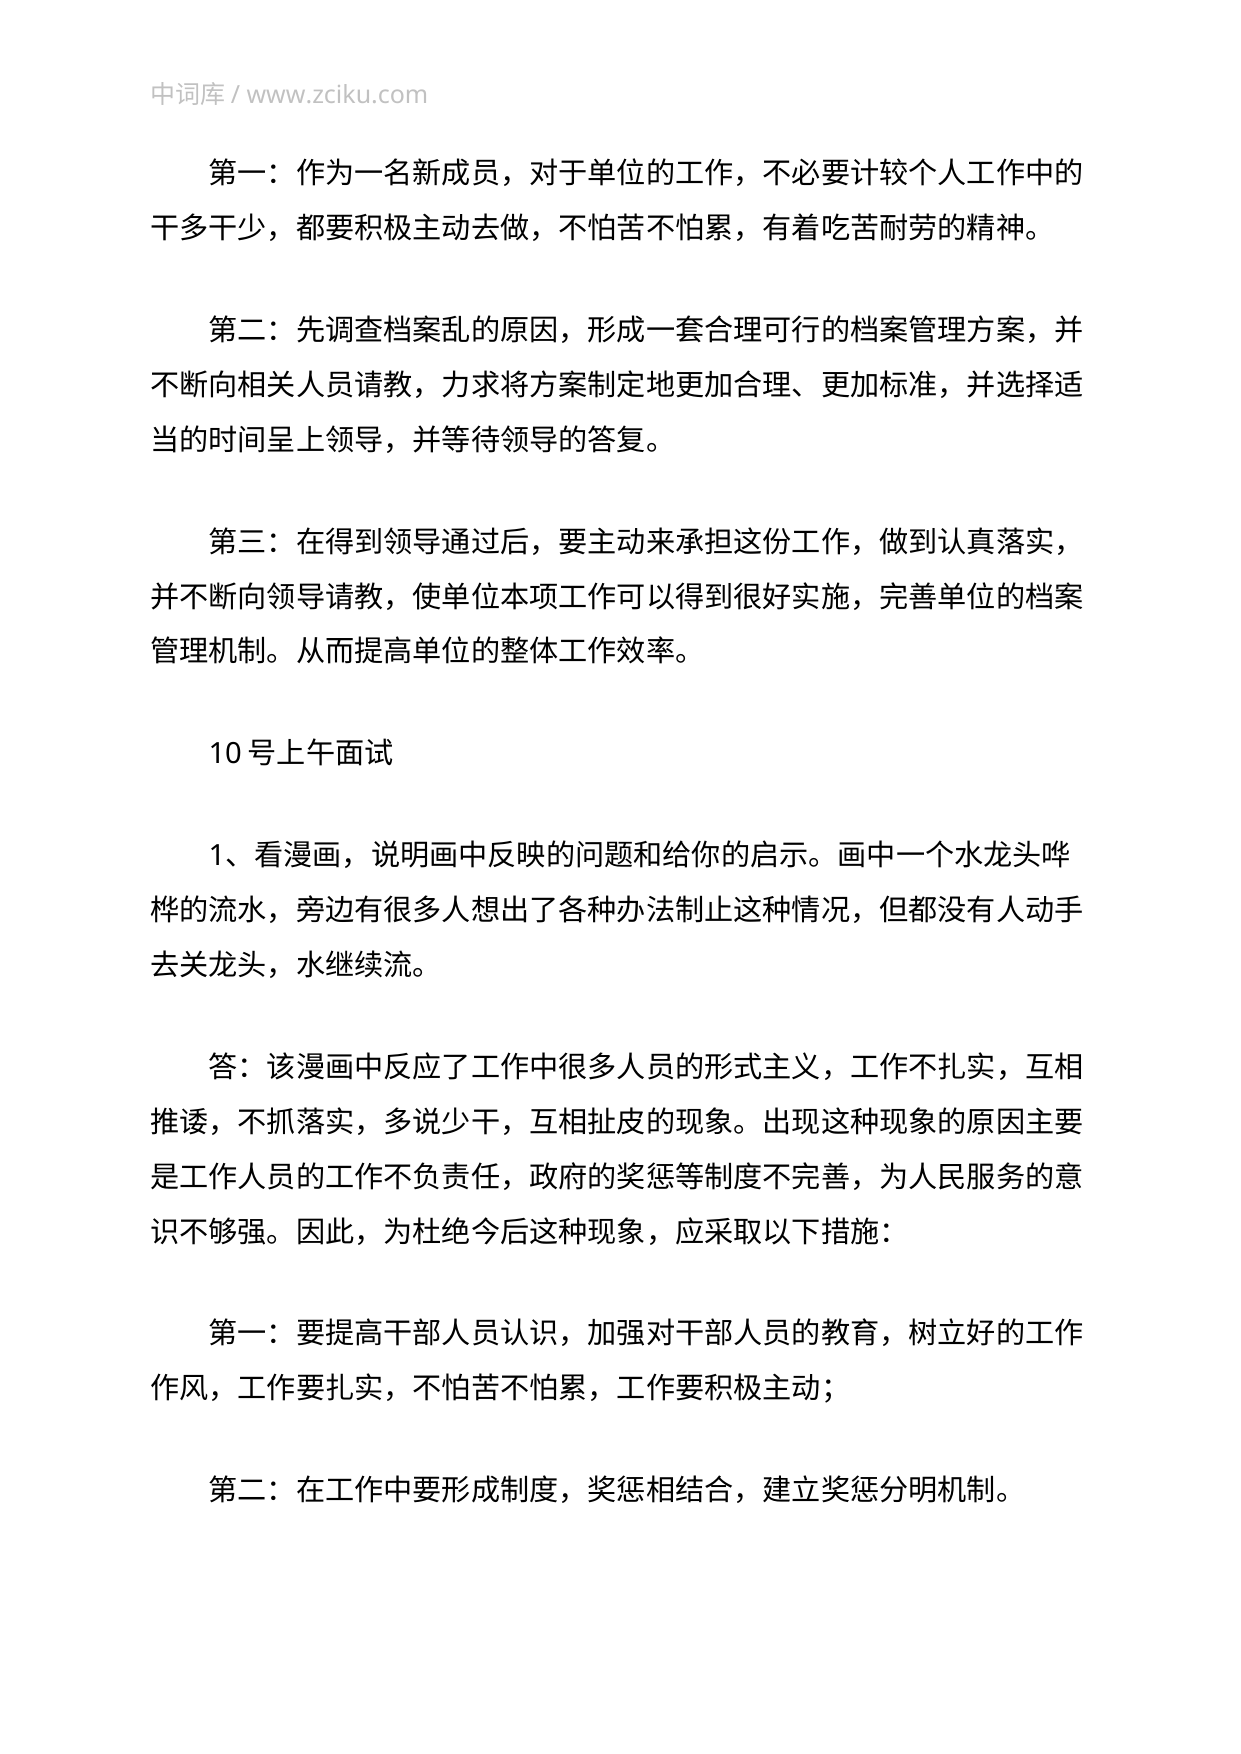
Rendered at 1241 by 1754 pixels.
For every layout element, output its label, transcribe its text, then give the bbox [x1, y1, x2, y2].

text 第二：先调查档案乱的原因，形成一套合理可行的档案管理方案，并不断向相关人员请教，力求将方案制定地更加合理、更加标准，并选择适当的时间呈上领导，并等待领导的答复。 [150, 307, 1090, 459]
text 第一：作为一名新成员，对于单位的工作，不必要计较个人工作中的干多干少，都要积极主动去做，不怕苦不怕累，有着吃苦耐劳的精神。 [150, 150, 1090, 247]
text 答：该漫画中反应了工作中很多人员的形式主义，工作不扎实，互相推诿，不抓落实，多说少干，互相扯皮的现象。出现这种现象的原因主要是工作人员的工作不负责任，政府的奖惩等制度不完善，为人民服务的意识不够强。因此，为杜绝今后这种现象，应采取以下措施： [150, 1043, 1090, 1250]
text 10号上午面试 [150, 730, 1090, 772]
text 第三：在得到领导通过后，要主动来承担这份工作，做到认真落实，并不断向领导请教，使单位本项工作可以得到很好实施，完善单位的档案管理机制。从而提高单位的整体工作效率。 [150, 518, 1090, 670]
text 1、看漫画，说明画中反映的问题和给你的启示。画中一个水龙头哗桦的流水，旁边有很多人想出了各种办法制止这种情况，但都没有人动手去关龙头，水继续流。 [150, 832, 1090, 984]
text 第二：在工作中要形成制度，奖惩相结合，建立奖惩分明机制。 [150, 1467, 1090, 1509]
text 第一：要提高干部人员认识，加强对干部人员的教育，树立好的工作作风，工作要扎实，不怕苦不怕累，工作要积极主动； [150, 1310, 1090, 1407]
